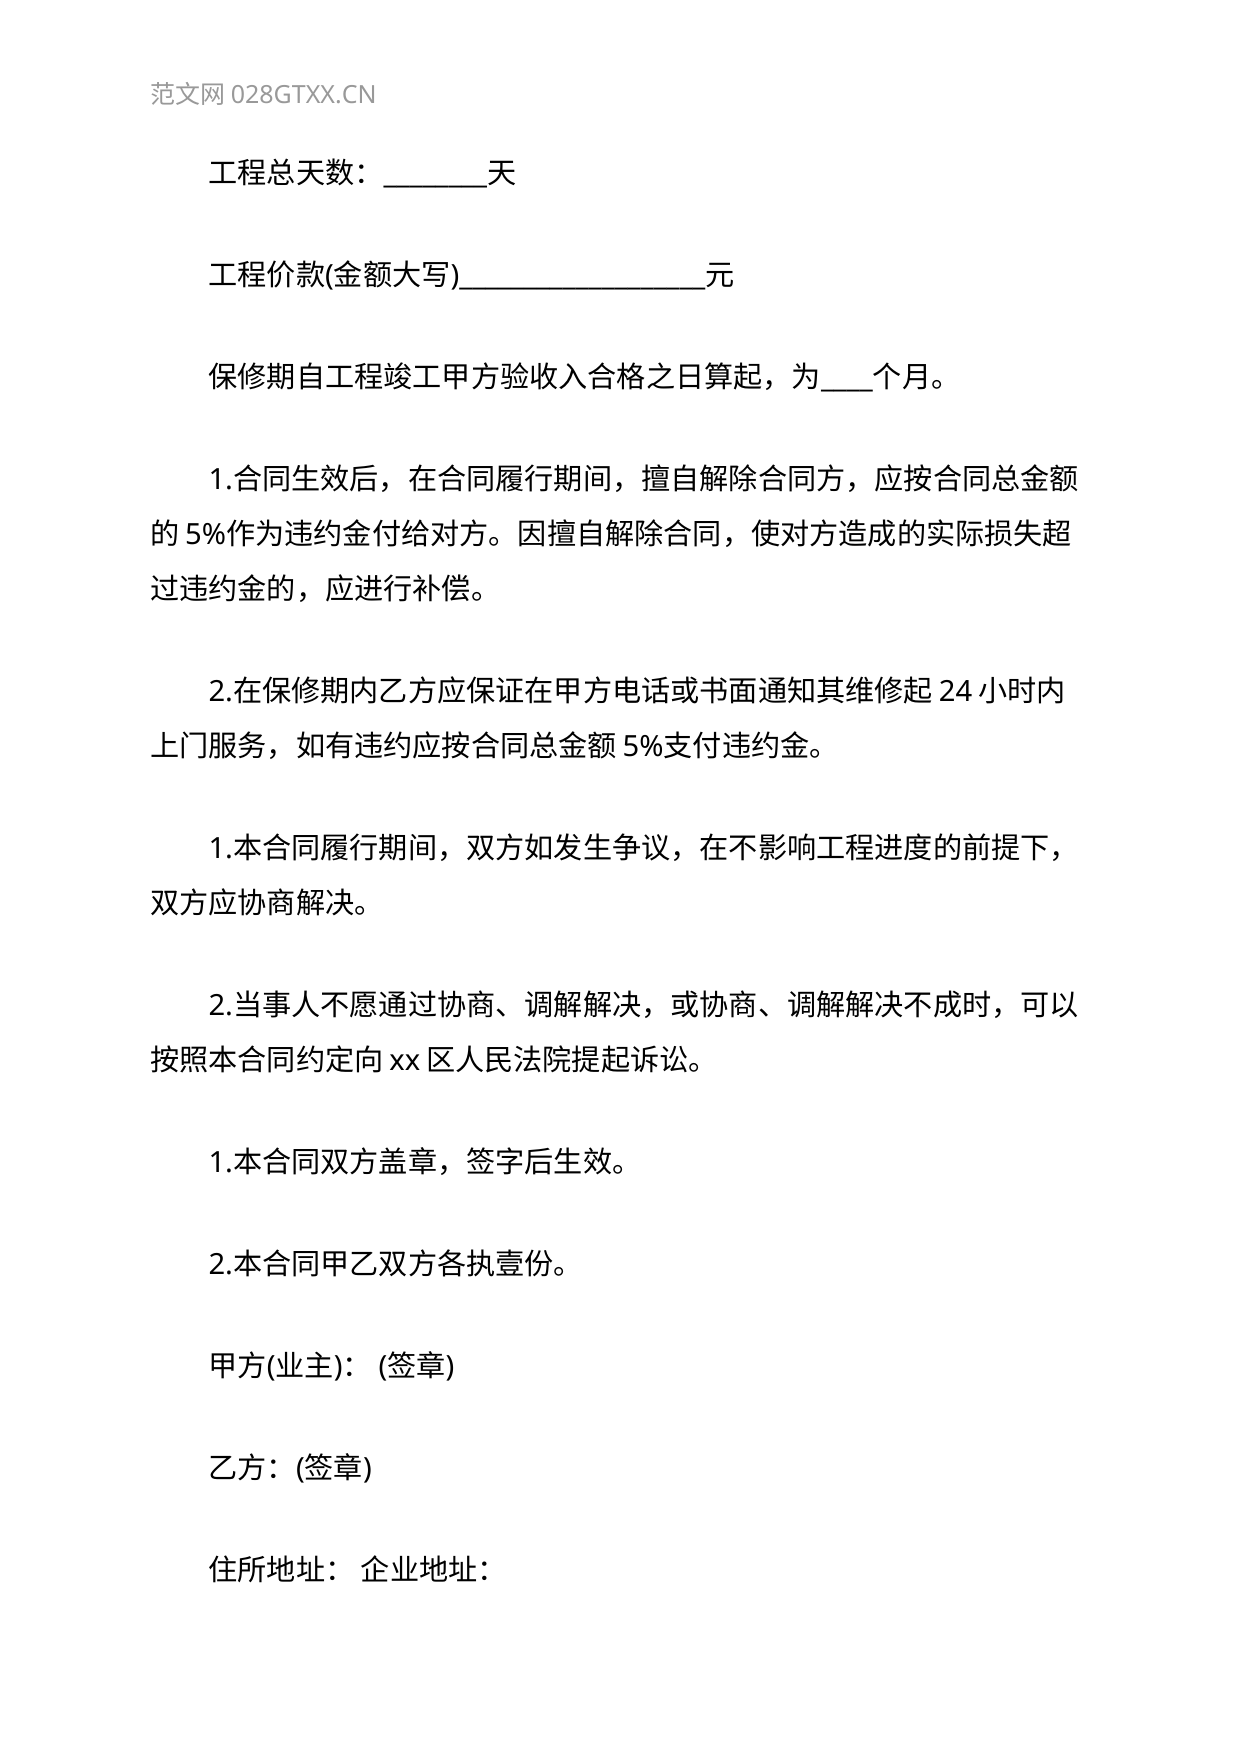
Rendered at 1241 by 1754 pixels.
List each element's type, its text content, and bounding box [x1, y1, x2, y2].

text 1.合同生效后，在合同履行期间，擅自解除合同方，应按合同总金额的5%作为违约金付给对方。因擅自解除合同，使对方造成的实际损失超过违约金的，应进行补偿。 [150, 456, 1090, 608]
text 住所地址： 企业地址： [150, 1546, 1090, 1589]
text 工程总天数：________天 [150, 150, 1090, 192]
text 乙方：(签章) [150, 1444, 1090, 1487]
text 保修期自工程竣工甲方验收入合格之日算起，为____个月。 [150, 354, 1090, 396]
text 2.本合同甲乙双方各执壹份。 [150, 1240, 1090, 1283]
text 工程价款(金额大写)___________________元 [150, 252, 1090, 294]
text 2.在保修期内乙方应保证在甲方电话或书面通知其维修起24小时内上门服务，如有违约应按合同总金额5%支付违约金。 [150, 668, 1090, 765]
text 1.本合同双方盖章，签字后生效。 [150, 1138, 1090, 1181]
text 甲方(业主)： (签章) [150, 1342, 1090, 1385]
text 1.本合同履行期间，双方如发生争议，在不影响工程进度的前提下，双方应协商解决。 [150, 825, 1090, 922]
text 2.当事人不愿通过协商、调解解决，或协商、调解解决不成时，可以按照本合同约定向xx区人民法院提起诉讼。 [150, 981, 1090, 1079]
